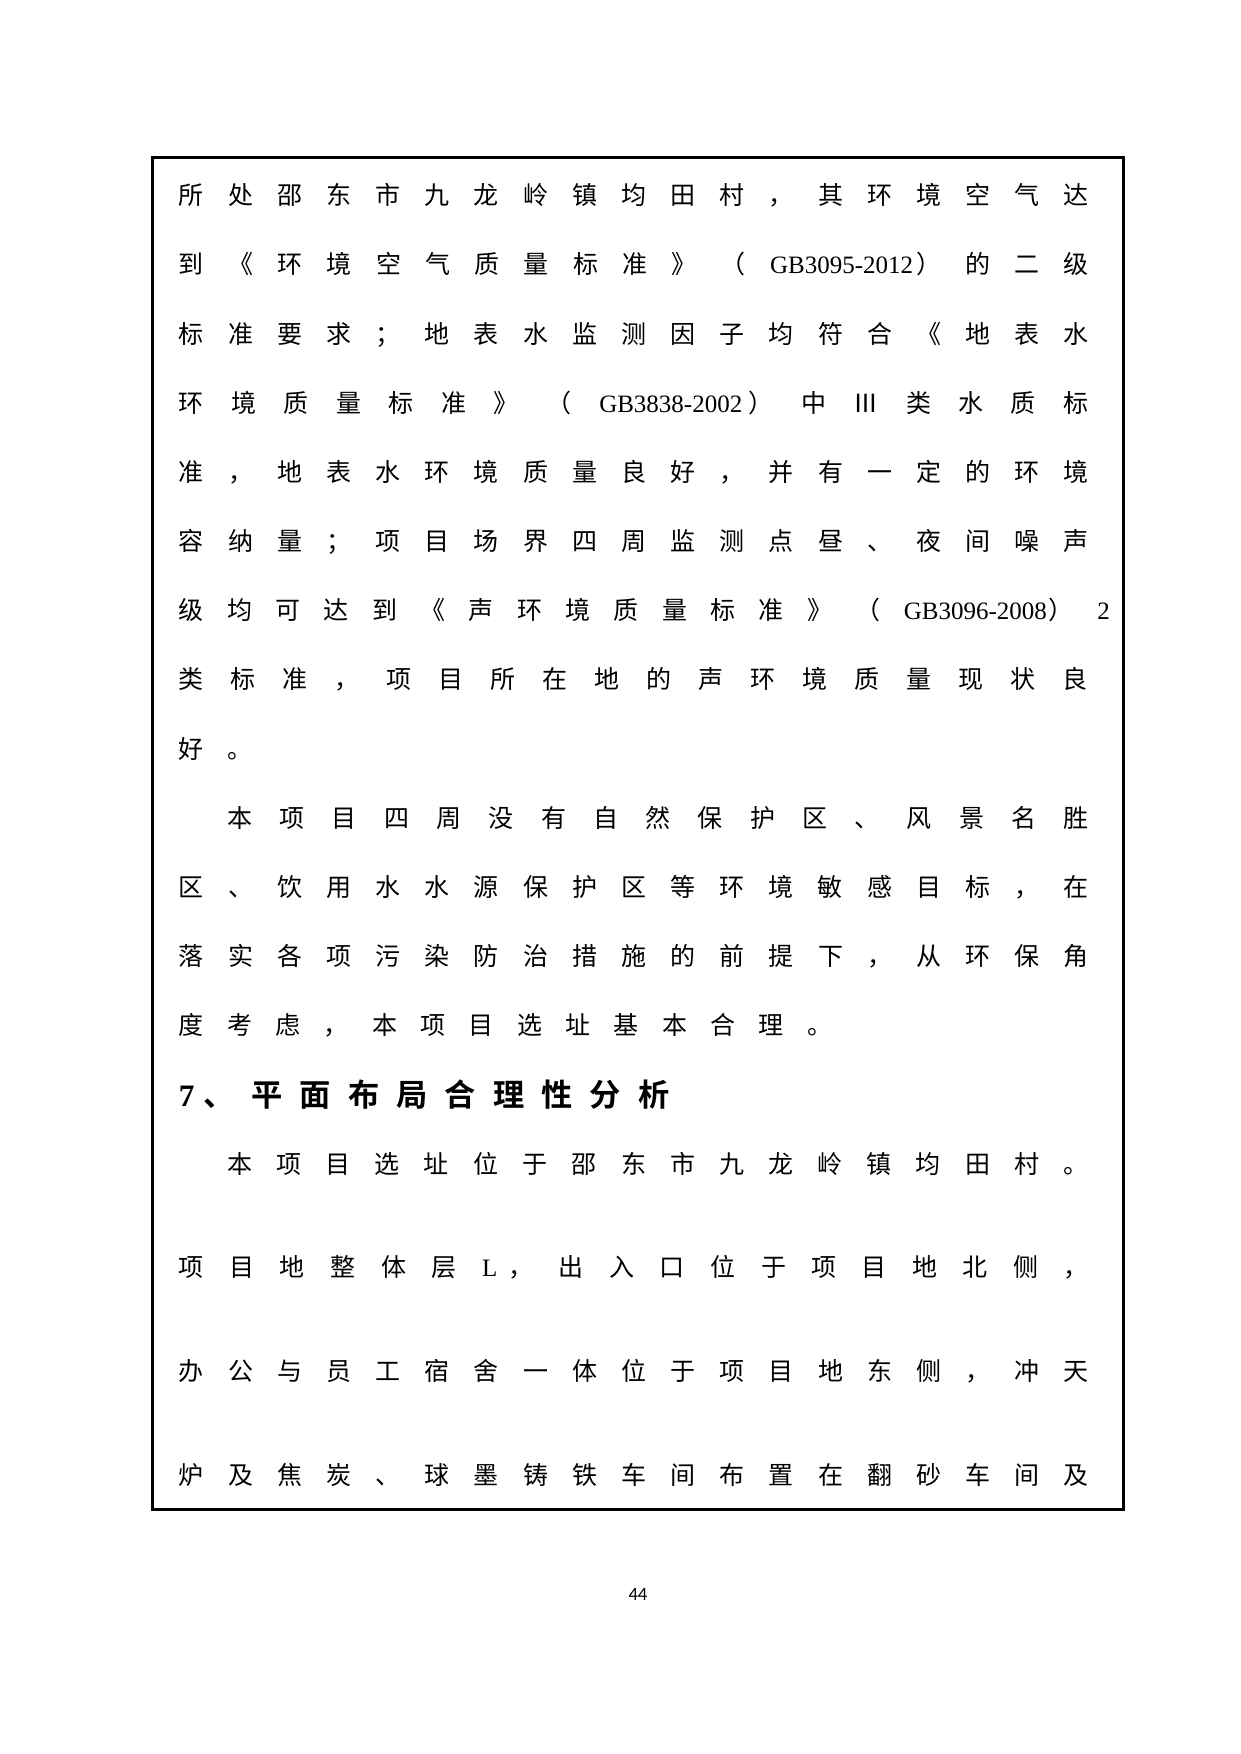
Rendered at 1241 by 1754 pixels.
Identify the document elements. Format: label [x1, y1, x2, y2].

table_header [154, 159, 1122, 1508]
